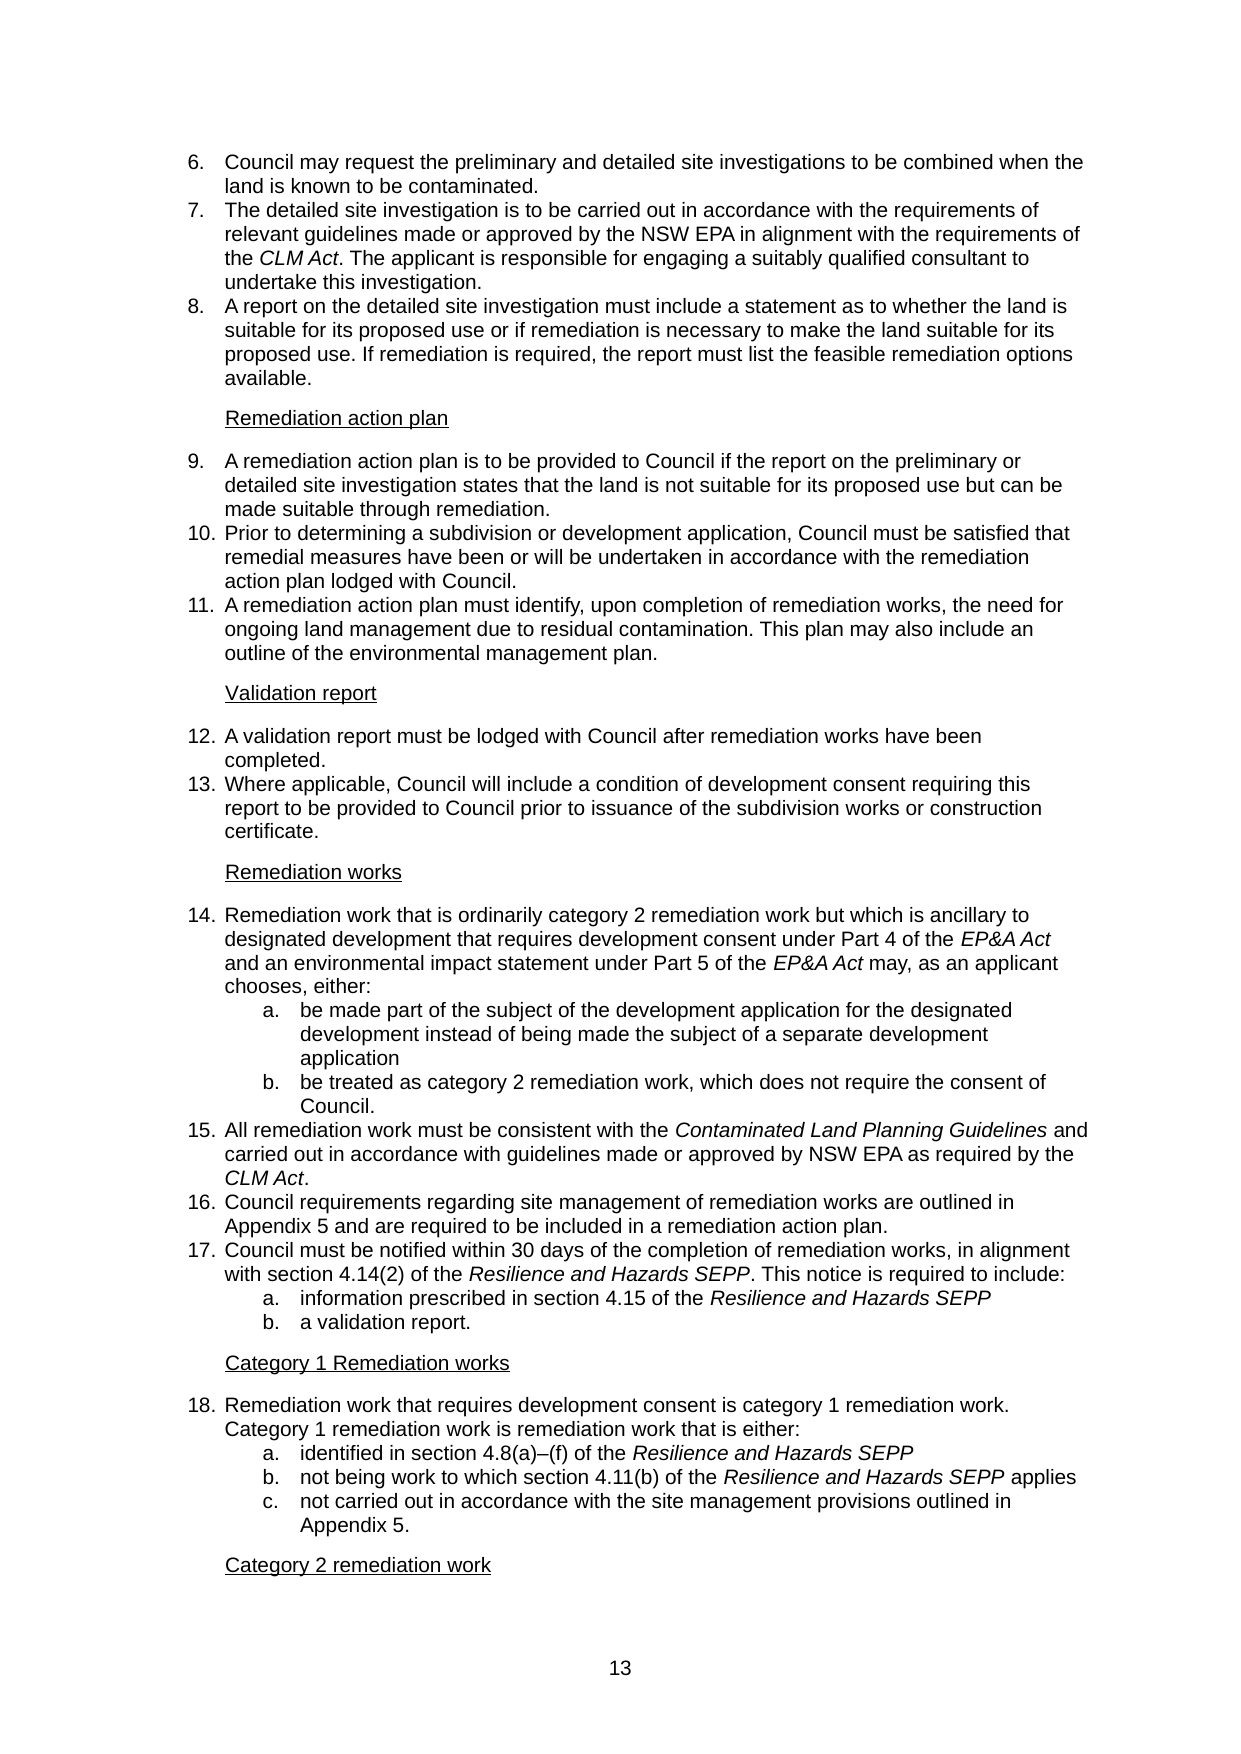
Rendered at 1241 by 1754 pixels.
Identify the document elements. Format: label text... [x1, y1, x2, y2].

list not being work to which section 4.11(b) of the Resilience and Hazards SEPP applies [262, 1465, 1090, 1489]
list Remediation work that is ordinarily category 2 remediation work but which is ancillary to designated development that requires development consent under Part 4 of the EP&A Act and an environmental impact statement under Part 5 of the EP&A Act may, as an applicant chooses, either: [187, 902, 1090, 998]
list Council may request the preliminary and detailed site investigations to be combined when the land is known to be contaminated. [187, 150, 1090, 198]
list not carried out in accordance with the site management provisions outlined in Appendix 5. [262, 1489, 1090, 1537]
list Prior to determining a subdivision or development application, Council must be satisfied that remedial measures have been or will be undertaken in accordance with the remediation action plan lodged with Council. [187, 521, 1090, 592]
text Category 2 remediation work [225, 1553, 1090, 1577]
list All remediation work must be consistent with the Contaminated Land Planning Guidelines and carried out in accordance with guidelines made or approved by NSW EPA as required by the CLM Act. [187, 1118, 1090, 1190]
list A report on the detailed site investigation must include a statement as to whether the land is suitable for its proposed use or if remediation is necessary to make the land suitable for its proposed use. If remediation is required, the report must list the feasible remediation options available. [187, 294, 1090, 389]
list Remediation work that requires development consent is category 1 remediation work. Category 1 remediation work is remediation work that is either: [187, 1393, 1090, 1441]
list Council requirements regarding site management of remediation works are outlined in Appendix 5 and are required to be included in a remediation action plan. [187, 1190, 1090, 1238]
list A validation report must be lodged with Council after remediation works have been completed. [187, 723, 1090, 771]
list Where applicable, Council will include a condition of development consent requiring this report to be provided to Council prior to issuance of the subdivision works or construction certificate. [187, 771, 1090, 843]
list be treated as category 2 remediation work, which does not require the consent of Council. [262, 1070, 1090, 1118]
text Validation report [225, 681, 1090, 705]
list Council must be notified within 30 days of the completion of remediation works, in alignment with section 4.14(2) of the Resilience and Hazards SEPP. This notice is required to include: [187, 1238, 1090, 1286]
text Remediation action plan [225, 406, 1090, 430]
list be made part of the subject of the development application for the designated development instead of being made the subject of a separate development application [262, 998, 1090, 1070]
list A remediation action plan must identify, upon completion of remediation works, the need for ongoing land management due to residual contamination. This plan may also include an outline of the environmental management plan. [187, 592, 1090, 664]
list information prescribed in section 4.15 of the Resilience and Hazards SEPP [262, 1286, 1090, 1310]
list A remediation action plan is to be provided to Council if the report on the preliminary or detailed site investigation states that the land is not suitable for its proposed use but can be made suitable through remediation. [187, 449, 1090, 521]
list identified in section 4.8(a)–(f) of the Resilience and Hazards SEPP [262, 1441, 1090, 1465]
text Category 1 Remediation works [225, 1350, 1090, 1374]
text Remediation works [225, 860, 1090, 884]
list The detailed site investigation is to be carried out in accordance with the requirements of relevant guidelines made or approved by the NSW EPA in alignment with the requirements of the CLM Act. The applicant is responsible for engaging a suitably qualified consultant to undertake this investigation. [187, 198, 1090, 294]
list a validation report. [262, 1310, 1090, 1334]
